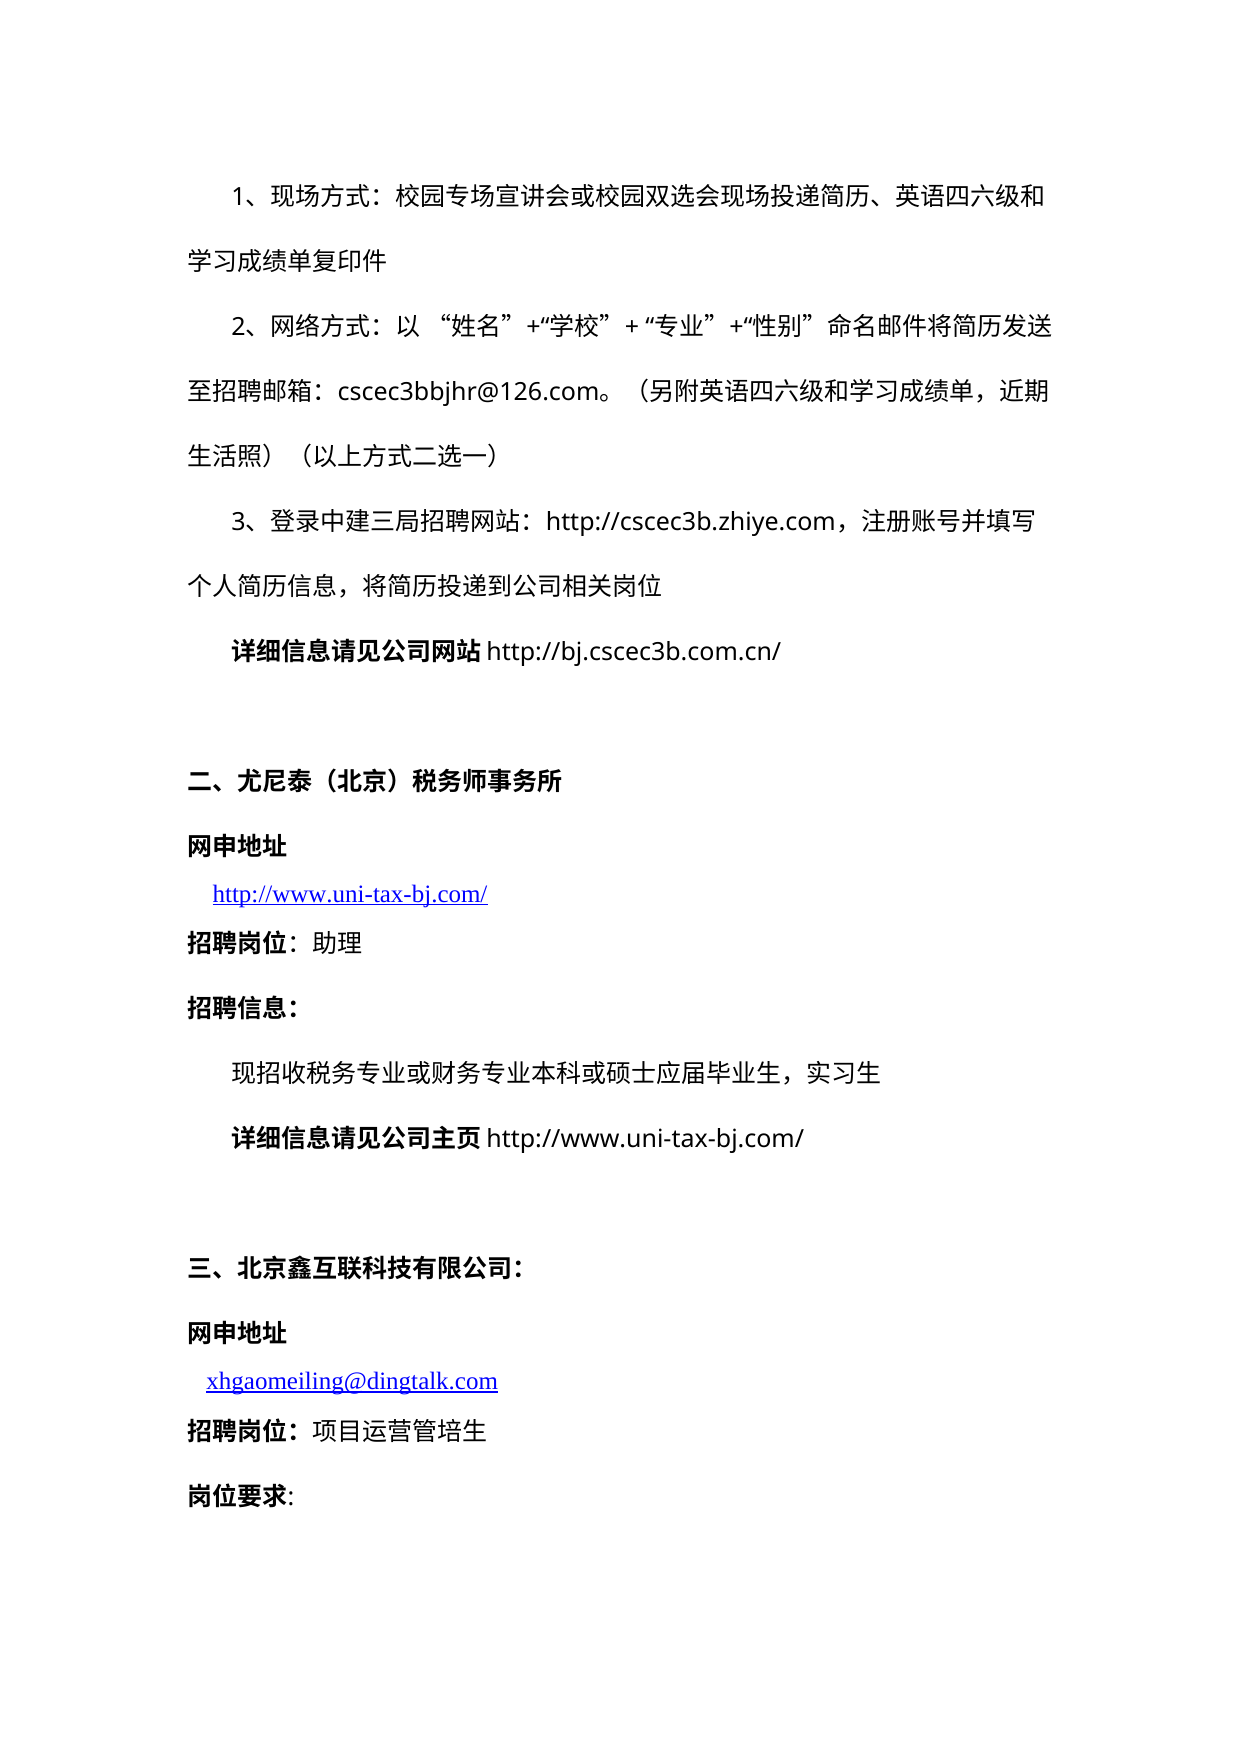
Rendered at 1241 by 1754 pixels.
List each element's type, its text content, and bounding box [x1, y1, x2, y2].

text 详细信息请见公司主页http://www.uni-tax-bj.com/ [187, 1104, 1053, 1169]
text 详细信息请见公司网站http://bj.cscec3b.com.cn/ [187, 617, 1053, 682]
text 1、现场方式：校园专场宣讲会或校园双选会现场投递简历、英语四六级和学习成绩单复印件 [187, 162, 1053, 292]
text 三、北京鑫互联科技有限公司： [187, 1234, 1053, 1299]
text 招聘岗位：项目运营管培生 [187, 1397, 1053, 1462]
text http://www.uni-tax-bj.com/ [187, 877, 1053, 909]
text 3、登录中建三局招聘网站：http://cscec3b.zhiye.com，注册账号并填写个人简历信息，将简历投递到公司相关岗位 [187, 487, 1053, 617]
text 招聘信息： [187, 974, 1053, 1039]
text 招聘岗位：助理 [187, 909, 1053, 974]
text 现招收税务专业或财务专业本科或硕士应届毕业生，实习生 [187, 1039, 1053, 1104]
text xhgaomeiling@dingtalk.com [187, 1364, 1053, 1397]
text 二、尤尼泰（北京）税务师事务所 [187, 747, 1053, 812]
text 2、网络方式：以 “姓名”+“学校”+ “专业”+“性别”命名邮件将简历发送至招聘邮箱：cscec3bbjhr@126.com。（另附英语四六级和学习成绩单，近期生活照）（以上方式二选一） [187, 292, 1053, 487]
text 岗位要求: [187, 1462, 1053, 1527]
text 网申地址 [187, 812, 1053, 877]
text 网申地址 [187, 1299, 1053, 1364]
